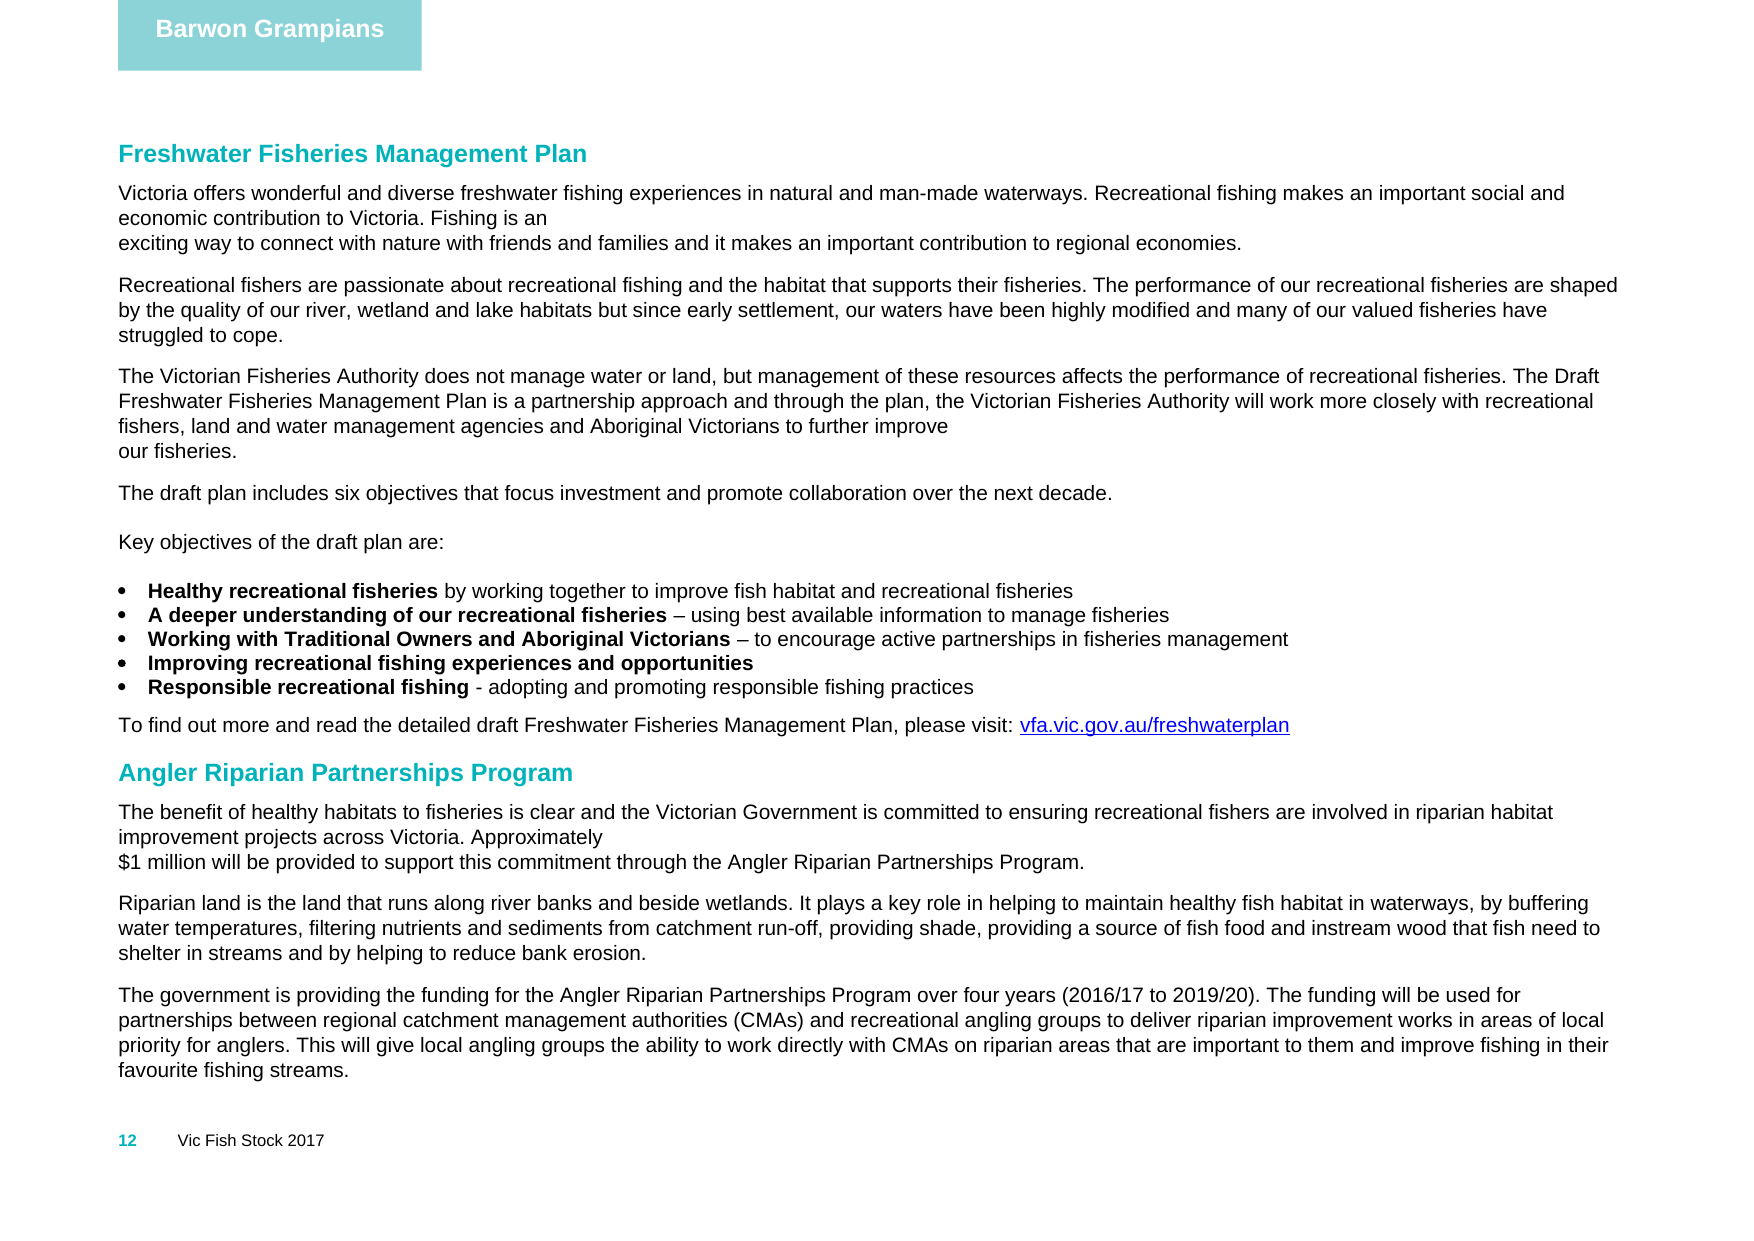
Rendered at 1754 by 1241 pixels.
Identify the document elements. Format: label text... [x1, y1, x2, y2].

list Healthy recreational fisheries by working together to improve fish habitat and recreational fisheries [118, 579, 1636, 603]
list Improving recreational fishing experiences and opportunities [118, 651, 1636, 675]
text Riparian land is the land that runs along river banks and beside wetlands. It plays a key role in helping to maintain healthy fish habitat in waterways, by buffering water temperatures, filtering nutrients and sediments from catchment run-off, providing shade, providing a source of fish food and instream wood that fish need to shelter in streams and by helping to reduce bank erosion. [118, 890, 1636, 965]
text Victoria offers wonderful and diverse freshwater fishing experiences in natural and man-made waterways. Recreational fishing makes an important social and economic contribution to Victoria. Fishing is an exciting way to connect with nature with friends and families and it makes an important contribution to regional economies. [118, 180, 1636, 255]
list Responsible recreational fishing - adopting and promoting responsible fishing practices [118, 675, 1636, 699]
text To find out more and read the detailed draft Freshwater Fisheries Management Plan, please visit: vfa.vic.gov.au/freshwaterplan [118, 712, 1636, 737]
text The draft plan includes six objectives that focus investment and promote collaboration over the next decade. [118, 480, 1636, 505]
text Key objectives of the draft plan are: [118, 530, 1636, 554]
text The benefit of healthy habitats to fisheries is clear and the Victorian Government is committed to ensuring recreational fishers are involved in riparian habitat improvement projects across Victoria. Approximately $1 million will be provided to support this commitment through the Angler Riparian Partnerships Program. [118, 798, 1636, 873]
text The Victorian Fisheries Authority does not manage water or land, but management of these resources affects the performance of recreational fisheries. The Draft Freshwater Fisheries Management Plan is a partnership approach and through the plan, the Victorian Fisheries Authority will work more closely with recreational fishers, land and water management agencies and Aboriginal Victorians to further improve our fisheries. [118, 363, 1636, 463]
text Freshwater Fisheries Management Plan [118, 137, 1636, 168]
text The government is providing the funding for the Angler Riparian Partnerships Program over four years (2016/17 to 2019/20). The funding will be used for partnerships between regional catchment management authorities (CMAs) and recreational angling groups to deliver riparian improvement works in areas of local priority for anglers. This will give local angling groups the ability to work directly with CMAs on riparian areas that are important to them and improve fishing in their favourite fishing streams. [118, 982, 1636, 1082]
list Working with Traditional Owners and Aboriginal Victorians – to encourage active partnerships in fisheries management [118, 627, 1636, 651]
text Recreational fishers are passionate about recreational fishing and the habitat that supports their fisheries. The performance of our recreational fisheries are shaped by the quality of our river, wetland and lake habitats but since early settlement, our waters have been highly modified and many of our valued fisheries have struggled to cope. [118, 272, 1636, 347]
list A deeper understanding of our recreational fisheries – using best available information to manage fisheries [118, 603, 1636, 627]
text Angler Riparian Partnerships Program [118, 755, 1636, 787]
